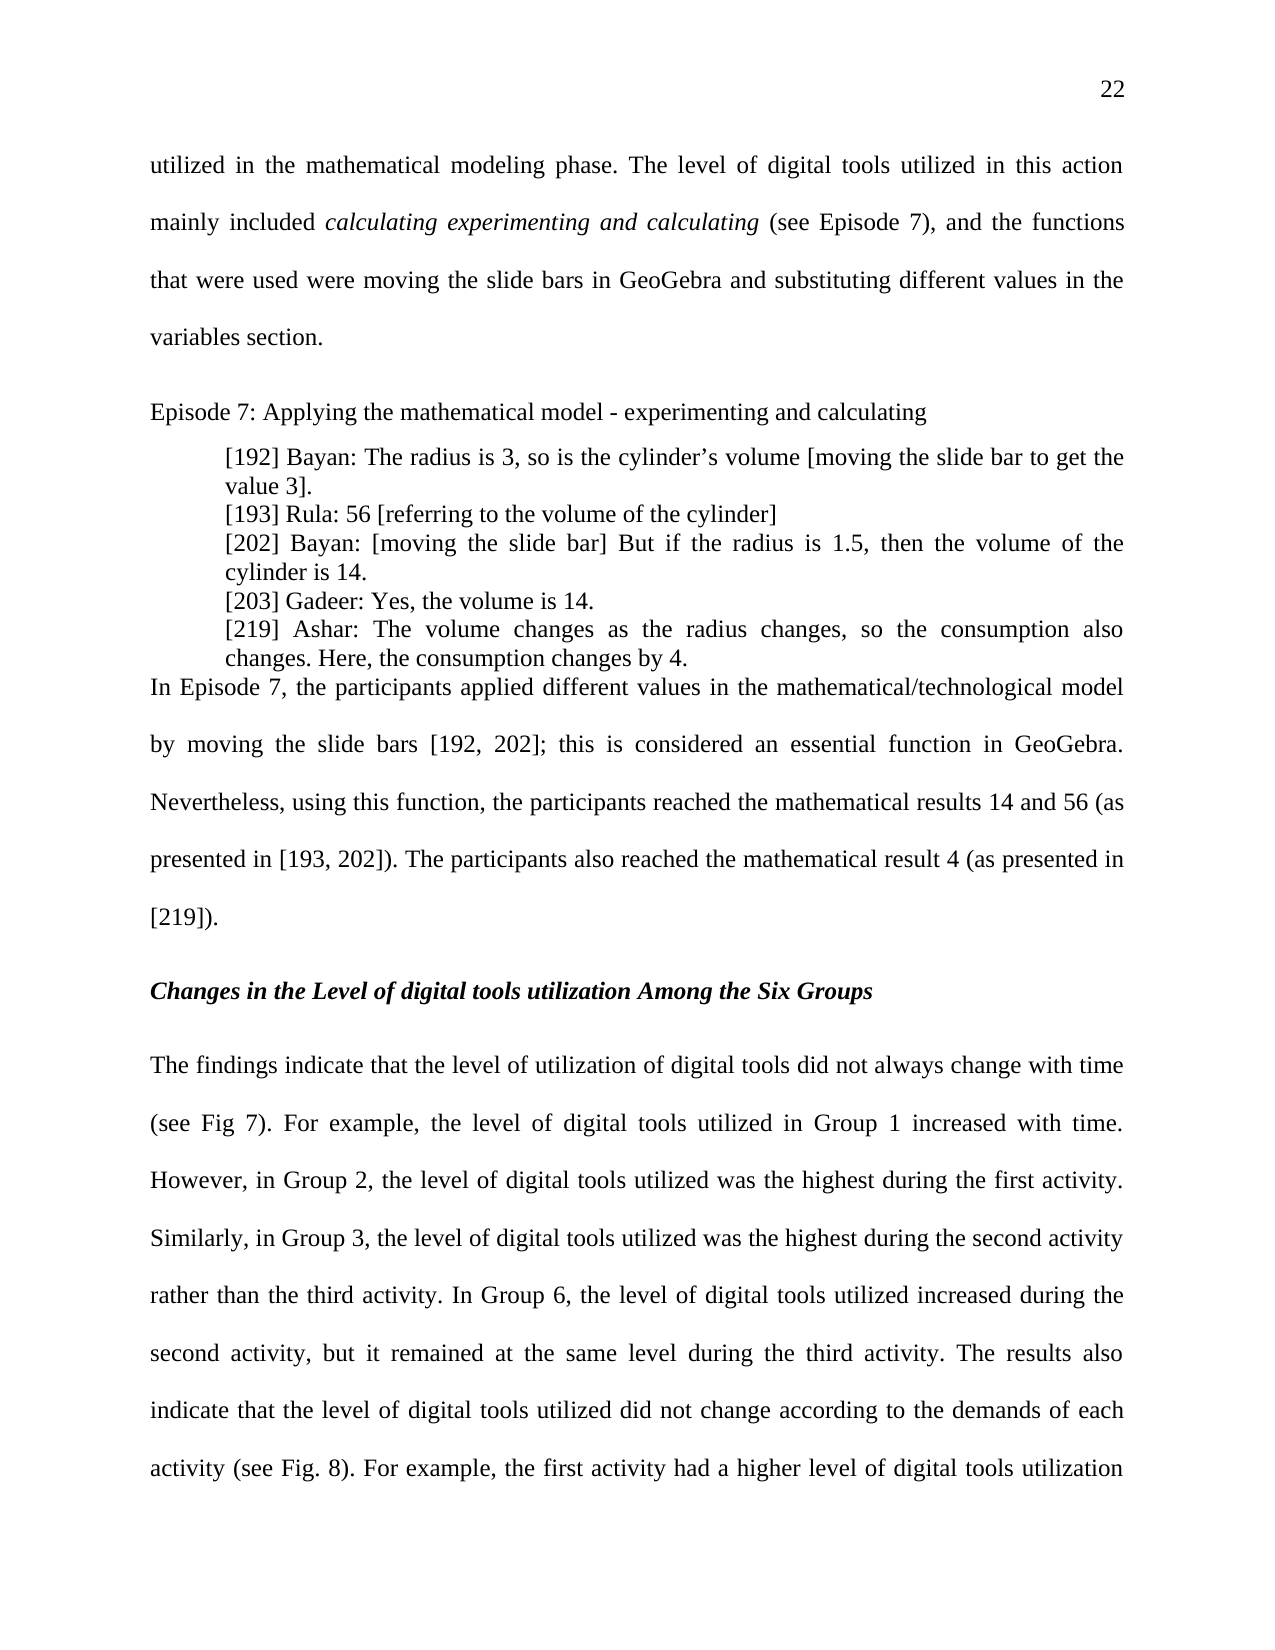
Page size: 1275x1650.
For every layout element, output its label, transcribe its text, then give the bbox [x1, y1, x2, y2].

text In Episode 7, the participants applied different values in the mathematical/technological model by moving the slide bars [192, 202]; this is considered an essential function in GeoGebra. Nevertheless, using this function, the participants reached the mathematical results 14 and 56 (as presented in [193, 202]). The participants also reached the mathematical result 4 (as presented in [219]). [150, 672, 1125, 931]
text [202] Bayan: [moving the slide bar] But if the radius is 1.5, then the volume of the cylinder is 14. [225, 528, 1125, 586]
text [192] Bayan: The radius is 3, so is the cylinder’s volume [moving the slide bar to get the value 3]. [225, 442, 1125, 499]
text [203] Gadeer: Yes, the volume is 14. [225, 586, 1125, 614]
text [150, 150, 1125, 351]
text [219] Ashar: The volume changes as the radius changes, so the consumption also changes. Here, the consumption changes by 4. [225, 614, 1125, 672]
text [150, 1050, 1125, 1482]
text Episode 7: Applying the mathematical model - experimenting and calculating [150, 397, 1125, 425]
text [193] Rula: 56 [referring to the volume of the cylinder] [225, 499, 1125, 528]
text Changes in the Level of digital tools utilization Among the Six Groups [150, 976, 1125, 1005]
